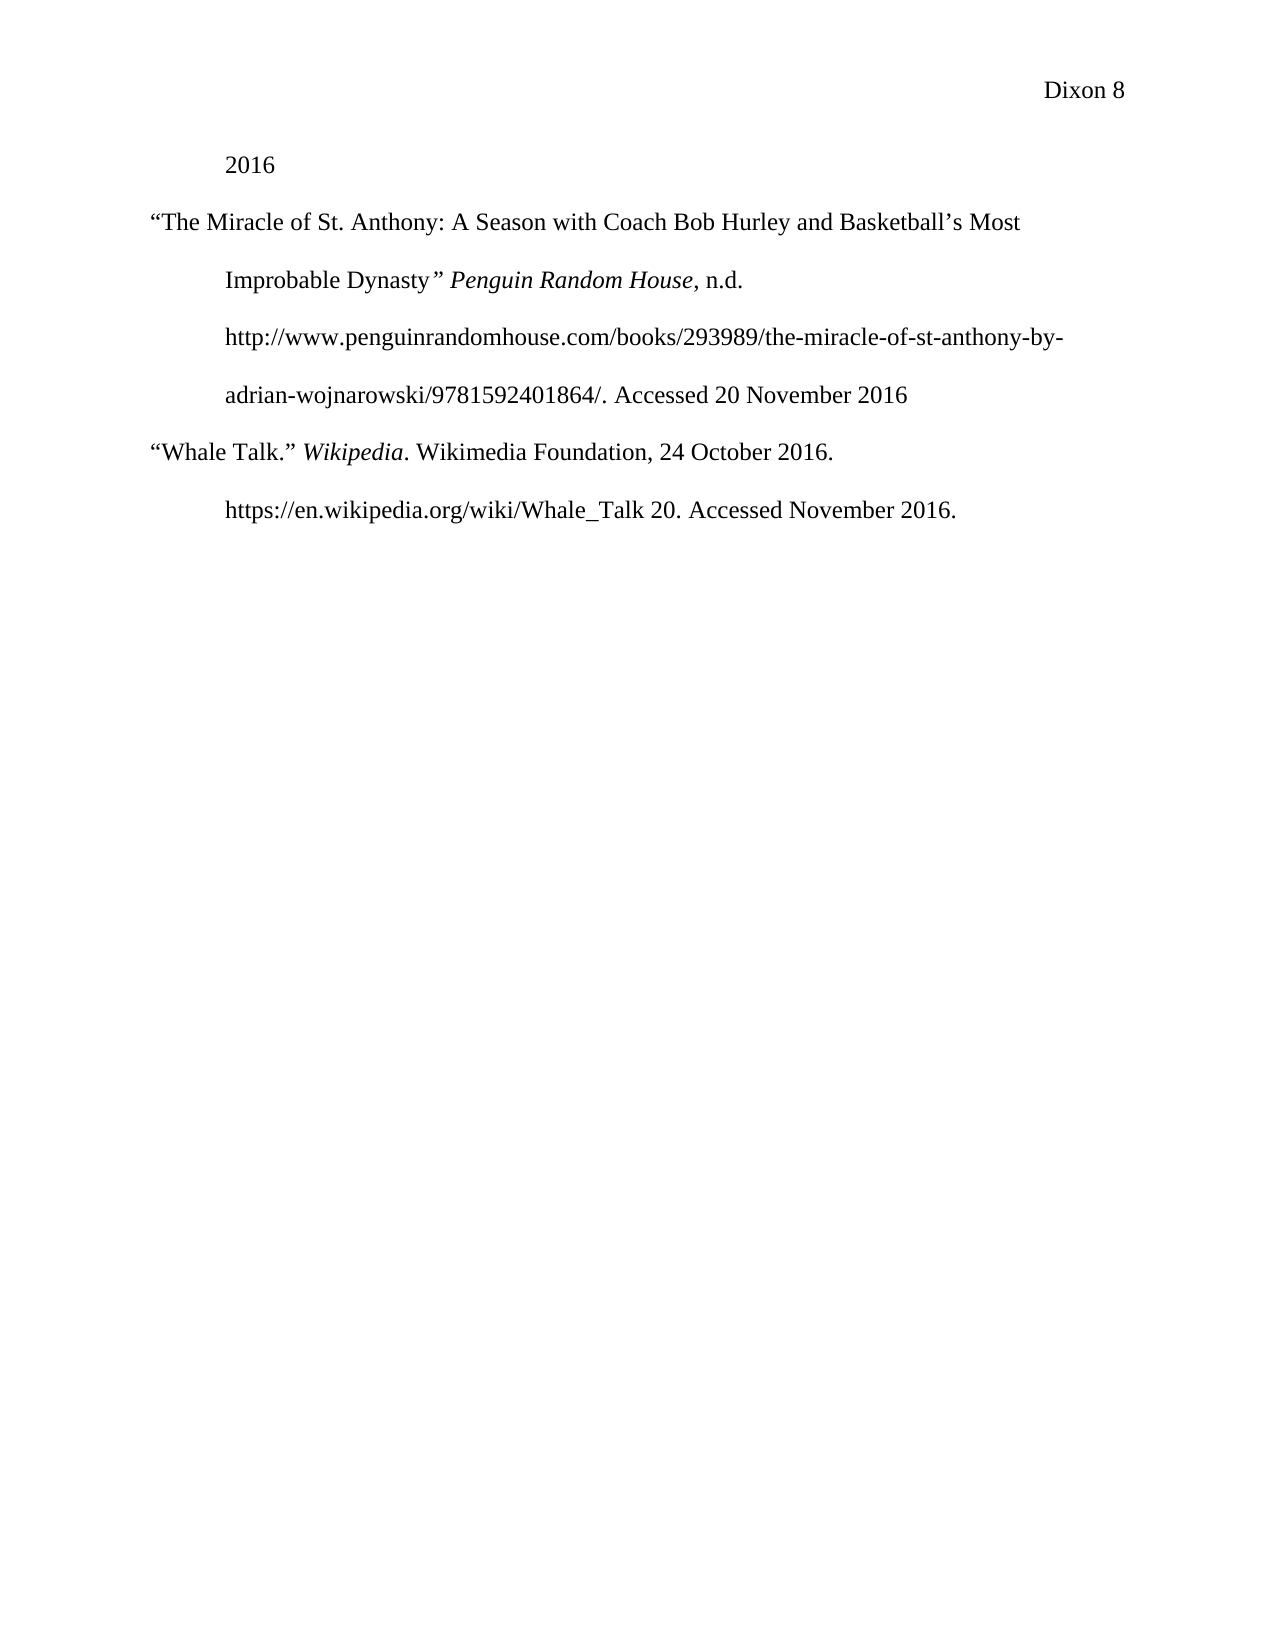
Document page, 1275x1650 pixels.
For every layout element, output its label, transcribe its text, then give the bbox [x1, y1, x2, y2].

subtitle https://en.wikipedia.org/wiki/Whale_Talk 20. Accessed November 2016. [150, 495, 1125, 524]
text Improbable Dynasty” Penguin Random House, n.d. [150, 265, 1125, 294]
subtitle “Whale Talk.” Wikipedia. Wikimedia Foundation, 24 October 2016. [150, 437, 1125, 466]
text “The Miracle of St. Anthony: A Season with Coach Bob Hurley and Basketball’s Most [150, 207, 1125, 236]
text 2016 [150, 150, 1125, 179]
text adrian-wojnarowski/9781592401864/. Accessed 20 November 2016 [150, 380, 1125, 409]
text http://www.penguinrandomhouse.com/books/293989/the-miracle-of-st-anthony-by- [150, 322, 1125, 351]
